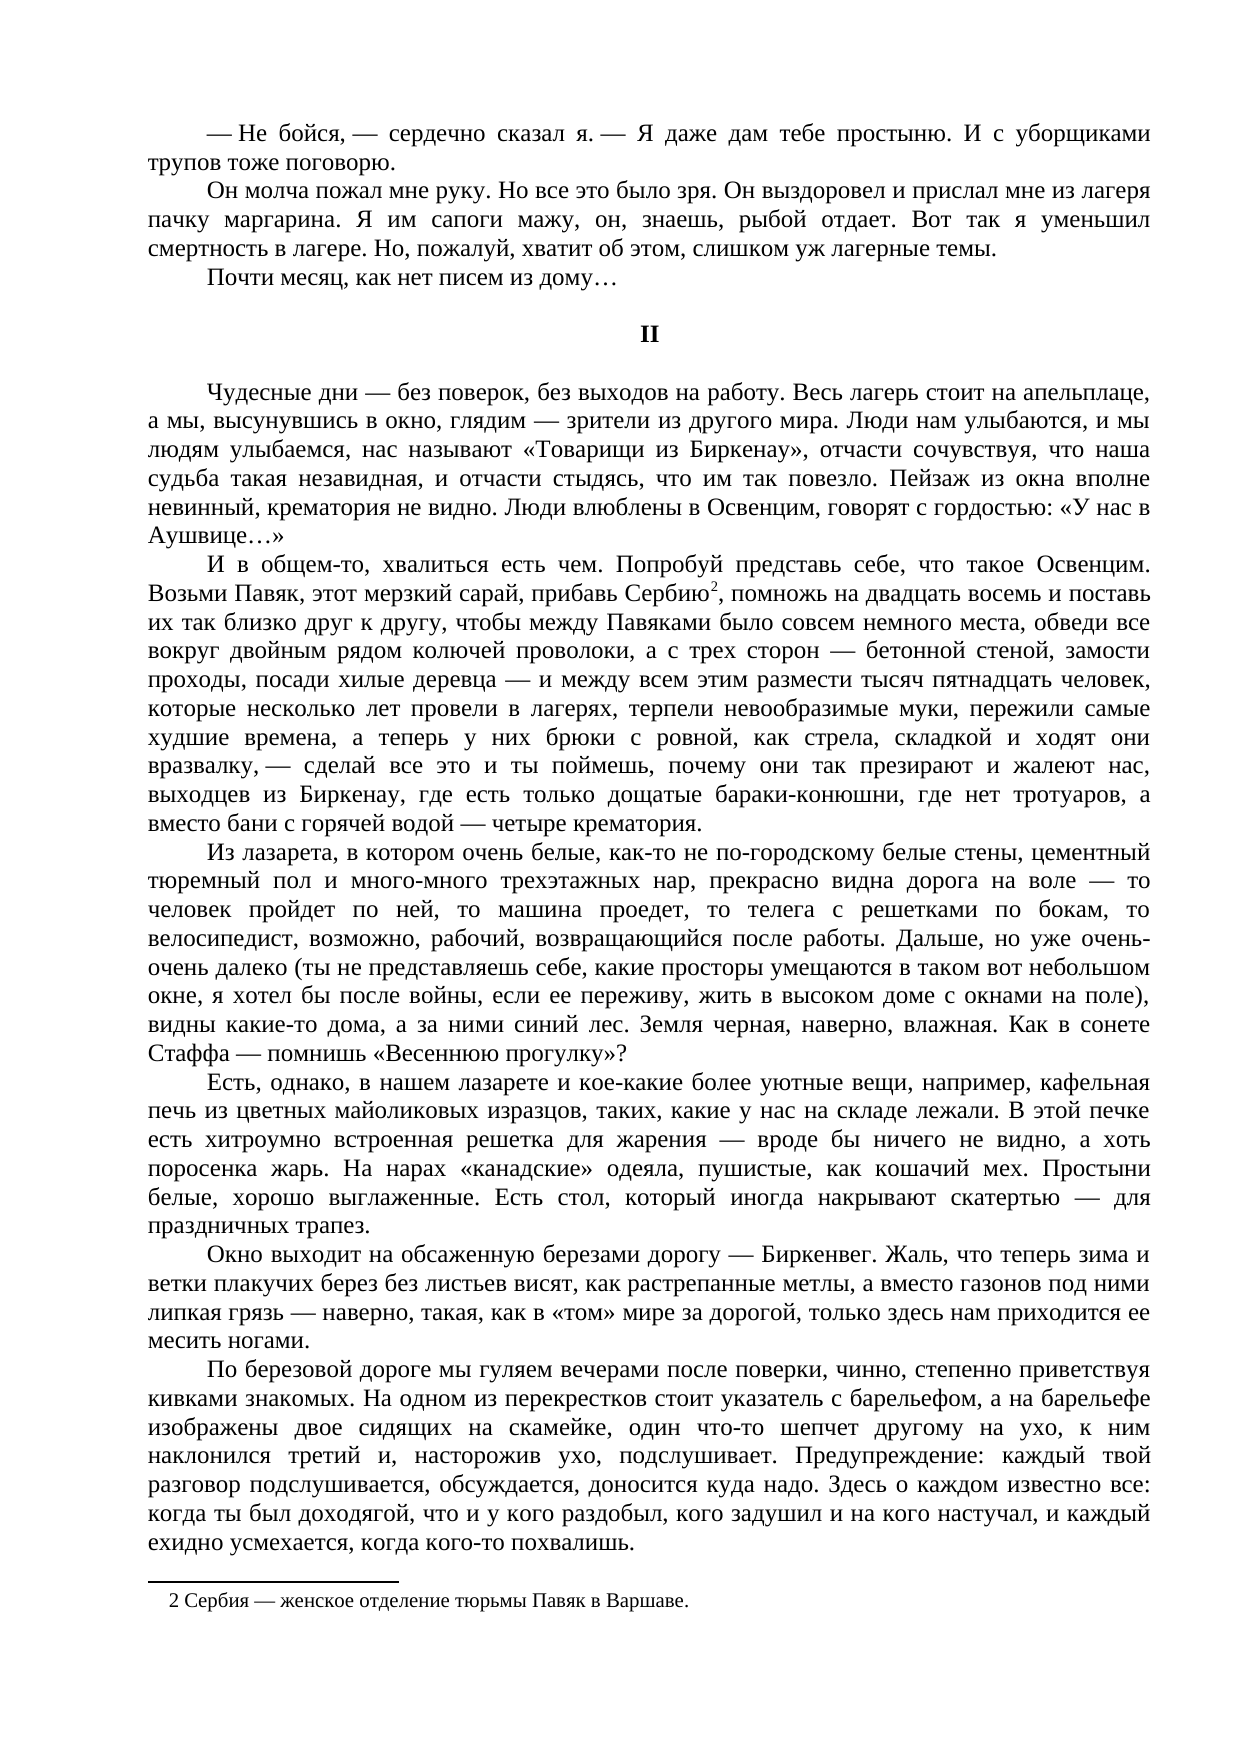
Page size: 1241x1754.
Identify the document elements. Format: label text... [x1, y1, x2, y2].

text Он молча пожал мне руку. Но все это было зря. Он выздоровел и прислал мне из лагеря пачку маргарина. Я им сапоги мажу, он, знаешь, рыбой отдает. Вот так я уменьшил смертность в лагере. Но, пожалуй, хватит об этом, слишком уж лагерные темы. [148, 176, 1152, 262]
text Из лазарета, в котором очень белые, как-то не по-городскому белые стены, цементный тюремный пол и много-много трехэтажных нар, прекрасно видна дорога на воле — то человек пройдет по ней, то машина проедет, то телега с решетками по бокам, то велосипедист, возможно, рабочий, возвращающийся после работы. Дальше, но уже очень-очень далеко (ты не представляешь себе, какие просторы умещаются в таком вот небольшом окне, я хотел бы после войны, если ее переживу, жить в высоком доме с окнами на поле), видны какие-то дома, а за ними синий лес. Земля черная, наверно, влажная. Как в сонете Стаффа — помнишь «Весеннюю прогулку»? [148, 837, 1152, 1067]
text Чудесные дни — без поверок, без выходов на работу. Весь лагерь стоит на апельплаце, а мы, высунувшись в окно, глядим — зрители из другого мира. Люди нам улыбаются, и мы людям улыбаемся, нас называют «Товарищи из Биркенау», отчасти сочувствуя, что наша судьба такая незавидная, и отчасти стыдясь, что им так повезло. Пейзаж из окна вполне невинный, крематория не видно. Люди влюблены в Освенцим, говорят с гордостью: «У нас в Аушвице…» [148, 377, 1152, 549]
text Есть, однако, в нашем лазарете и кое-какие более уютные вещи, например, кафельная печь из цветных майоликовых изразцов, таких, какие у нас на складе лежали. В этой печке есть хитроумно встроенная решетка для жарения — вроде бы ничего не видно, а хоть поросенка жарь. На нарах «канадские» одеяла, пушистые, как кошачий мех. Простыни белые, хорошо выглаженные. Есть стол, который иногда накрывают скатертью — для праздничных трапез. [148, 1067, 1152, 1239]
text И в общем-то, хвалиться есть чем. Попробуй представь себе, что такое Освенцим. Возьми Павяк, этот мерзкий сарай, прибавь Сербию, помножь на двадцать восемь и поставь их так близко друг к другу, чтобы между Павяками было совсем немного места, обведи все вокруг двойным рядом колючей проволоки, а с трех сторон — бетонной стеной, замости проходы, посади хилые деревца — и между всем этим размести тысяч пятнадцать человек, которые несколько лет провели в лагерях, терпели невообразимые муки, пережили самые худшие времена, а теперь у них брюки с ровной, как стрела, складкой и ходят они вразвалку, — сделай все это и ты поймешь, почему они так презирают и жалеют нас, выходцев из Биркенау, где есть только дощатые бараки-конюшни, где нет тротуаров, а вместо бани с горячей водой — четыре крематория. [148, 549, 1152, 837]
text Почти месяц, как нет писем из дому… [148, 262, 1152, 291]
text По березовой дороге мы гуляем вечерами после поверки, чинно, степенно приветствуя кивками знакомых. На одном из перекрестков стоит указатель с барельефом, а на барельефе изображены двое сидящих на скамейке, один что-то шепчет другому на ухо, к ним наклонился третий и, насторожив ухо, подслушивает. Предупреждение: каждый твой разговор подслушивается, обсуждается, доносится куда надо. Здесь о каждом известно все: когда ты был доходягой, что и у кого раздобыл, кого задушил и на кого настучал, и каждый ехидно усмехается, когда кого-то похвалишь. [148, 1354, 1152, 1556]
text Окно выходит на обсаженную березами дорогу — Биркенвег. Жаль, что теперь зима и ветки плакучих берез без листьев висят, как растрепанные метлы, а вместо газонов под ними липкая грязь — наверно, такая, как в «том» мире за дорогой, только здесь нам приходится ее месить ногами. [148, 1239, 1152, 1354]
subtitle II [148, 319, 1152, 348]
text — Не бойся, — сердечно сказал я. — Я даже дам тебе простыню. И с уборщиками трупов тоже поговорю. [148, 118, 1152, 176]
